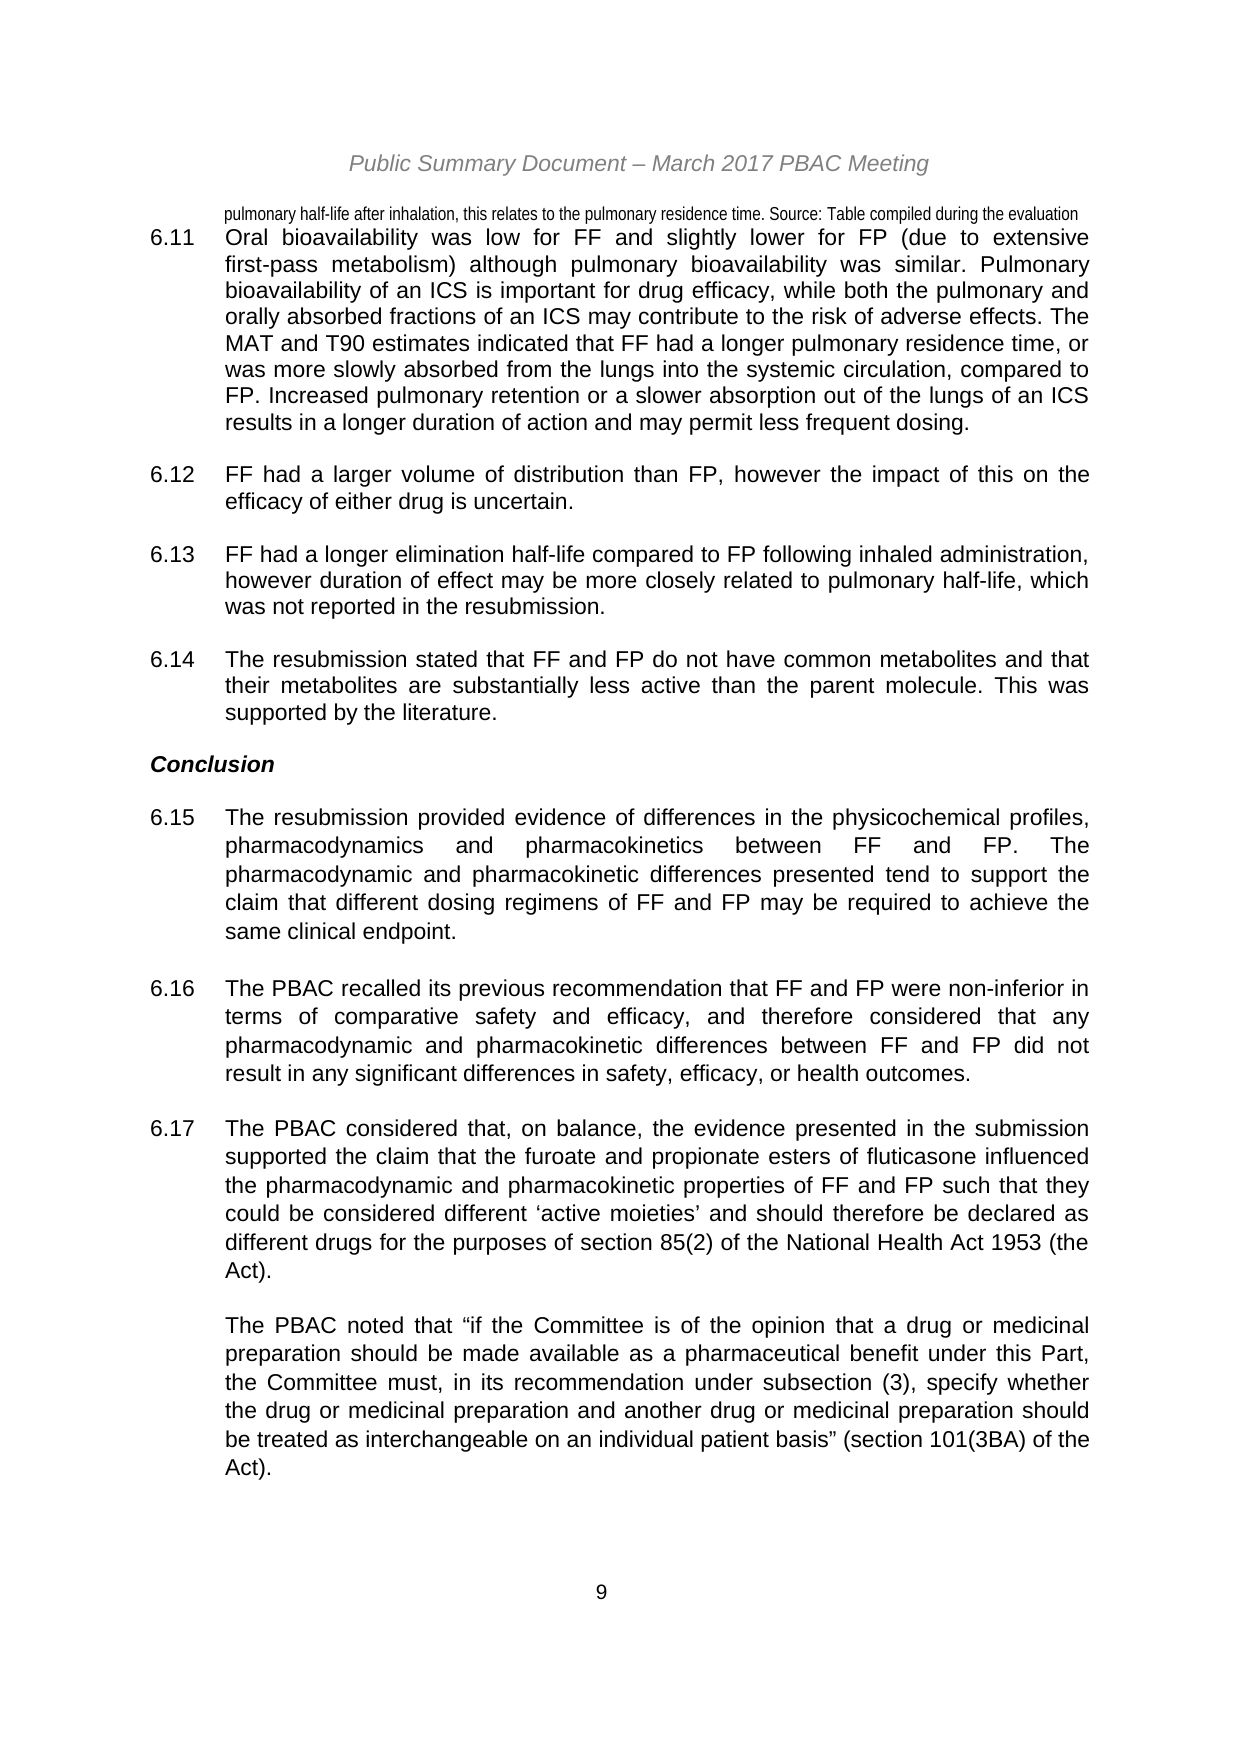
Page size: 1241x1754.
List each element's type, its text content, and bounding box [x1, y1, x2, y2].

list The PBAC recalled its previous recommendation that FF and FP were non-inferior in terms of comparative safety and efficacy, and therefore considered that any pharmacodynamic and pharmacokinetic differences between FF and FP did not result in any significant differences in safety, efficacy, or health outcomes. [150, 975, 1090, 1086]
list The resubmission provided evidence of differences in the physicochemical profiles, pharmacodynamics and pharmacokinetics between FF and FP. The pharmacodynamic and pharmacokinetic differences presented tend to support the claim that different dosing regimens of FF and FP may be required to achieve the same clinical endpoint. [150, 804, 1090, 944]
subtitle Conclusion [150, 751, 1090, 778]
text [224, 203, 1090, 224]
list Oral bioavailability was low for FF and slightly lower for FP (due to extensive first-pass metabolism) although pulmonary bioavailability was similar. Pulmonary bioavailability of an ICS is important for drug efficacy, while both the pulmonary and orally absorbed fractions of an ICS may contribute to the risk of adverse effects. The MAT and T90 estimates indicated that FF had a longer pulmonary residence time, or was more slowly absorbed from the lungs into the systemic circulation, compared to FP. Increased pulmonary retention or a slower absorption out of the lungs of an ICS results in a longer duration of action and may permit less frequent dosing. [150, 224, 1090, 435]
list The PBAC considered that, on balance, the evidence presented in the submission supported the claim that the furoate and propionate esters of fluticasone influenced the pharmacodynamic and pharmacokinetic properties of FF and FP such that they could be considered different ‘active moieties’ and should therefore be declared as different drugs for the purposes of section 85(2) of the National Health Act 1953 (the Act). [150, 1115, 1090, 1283]
list The resubmission stated that FF and FP do not have common metabolites and that their metabolites are substantially less active than the parent molecule. This was supported by the literature. [150, 646, 1090, 725]
list FF had a larger volume of distribution than FP, however the impact of this on the efficacy of either drug is uncertain. [150, 461, 1090, 514]
list The PBAC noted that “if the Committee is of the opinion that a drug or medicinal preparation should be made available as a pharmaceutical benefit under this Part, the Committee must, in its recommendation under subsection (3), specify whether the drug or medicinal preparation and another drug or medicinal preparation should be treated as interchangeable on an individual patient basis” (section 101(3BA) of the Act). [225, 1312, 1090, 1480]
list FF had a longer elimination half-life compared to FP following inhaled administration, however duration of effect may be more closely related to pulmonary half-life, which was not reported in the resubmission. [150, 541, 1090, 619]
